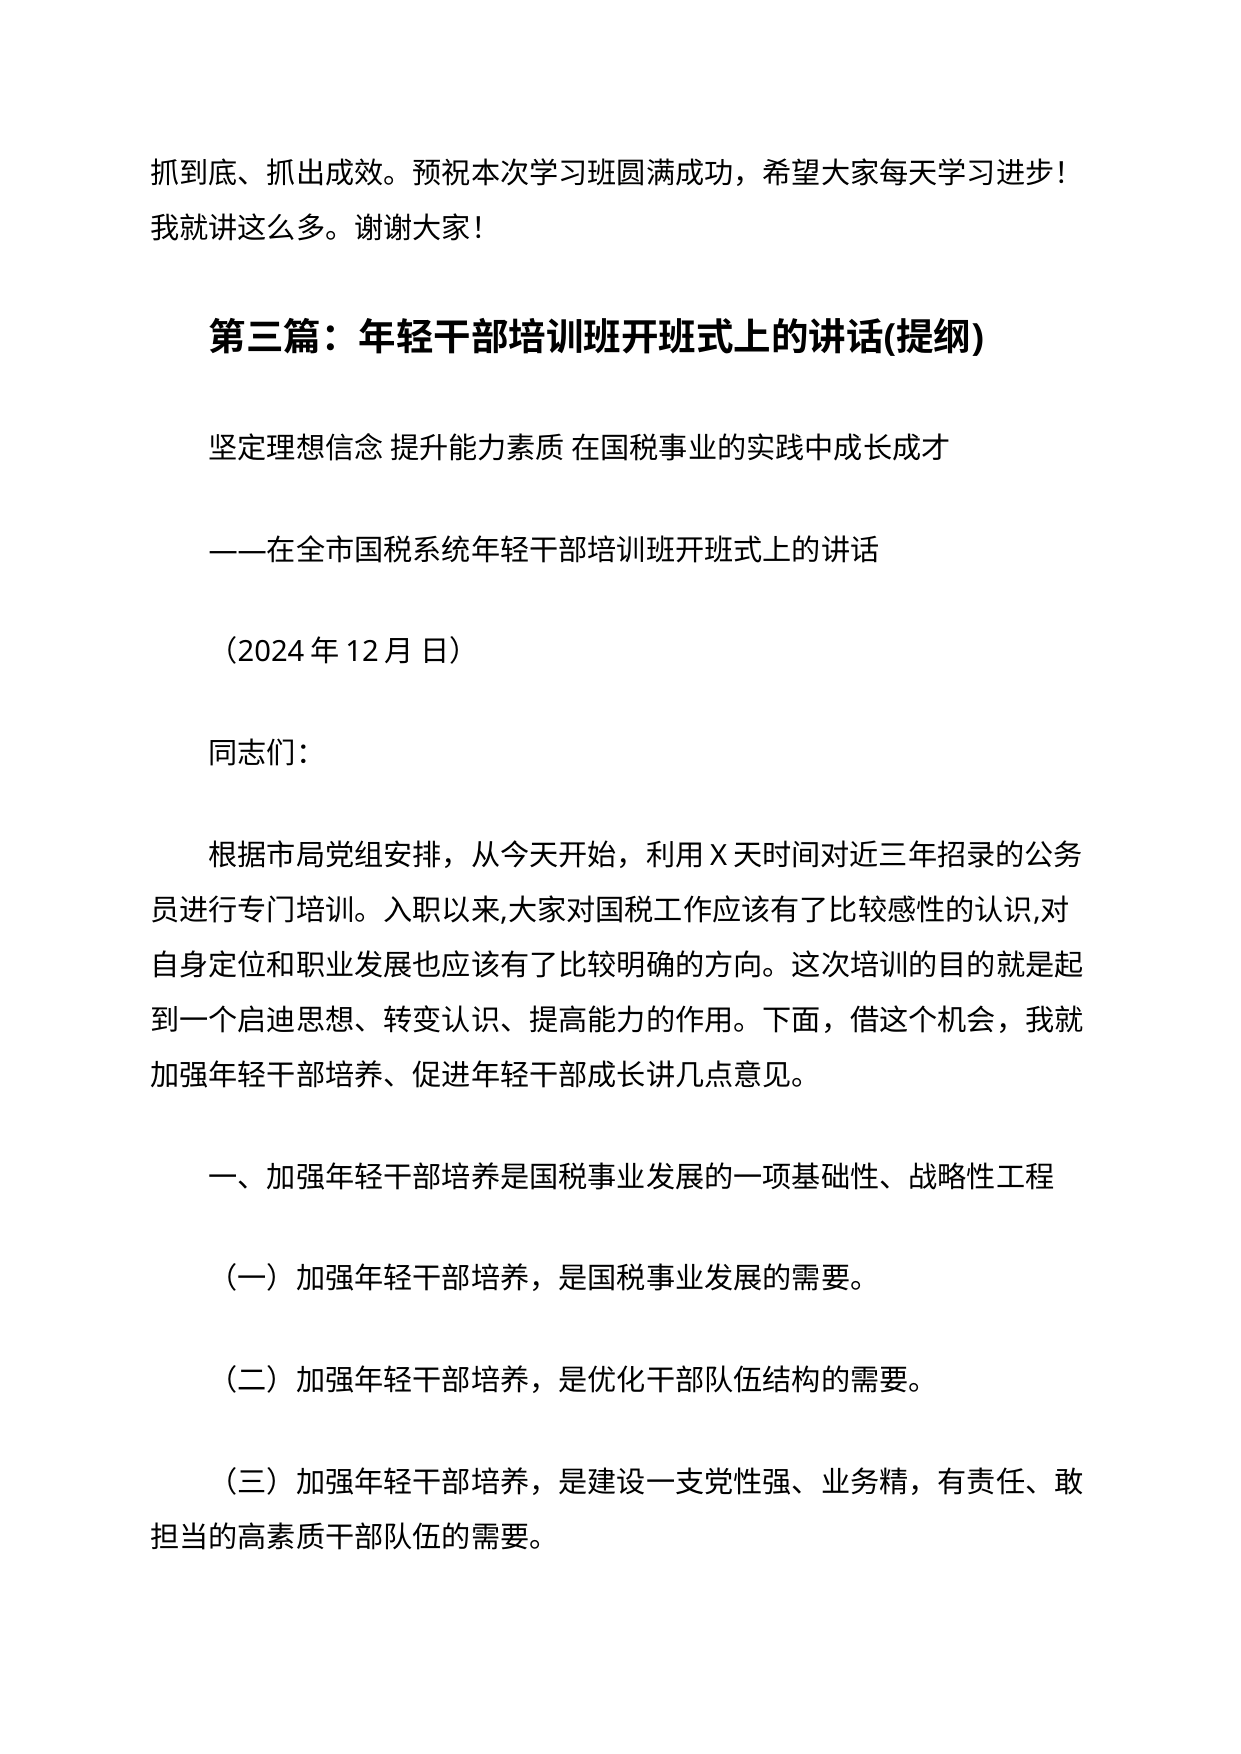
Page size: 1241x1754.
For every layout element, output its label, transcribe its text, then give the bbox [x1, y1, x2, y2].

text 第三篇：年轻干部培训班开班式上的讲话(提纲) [150, 307, 1090, 361]
text 同志们： [150, 730, 1090, 772]
text （2024年12月 日） [150, 628, 1090, 670]
text 坚定理想信念 提升能力素质 在国税事业的实践中成长成才 [150, 424, 1090, 467]
text 根据市局党组安排，从今天开始，利用X天时间对近三年招录的公务员进行专门培训。入职以来,大家对国税工作应该有了比较感性的认识,对自身定位和职业发展也应该有了比较明确的方向。这次培训的目的就是起到一个启迪思想、转变认识、提高能力的作用。下面，借这个机会，我就加强年轻干部培养、促进年轻干部成长讲几点意见。 [150, 832, 1090, 1094]
text 一、加强年轻干部培养是国税事业发展的一项基础性、战略性工程 [150, 1153, 1090, 1196]
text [150, 150, 1090, 247]
text （二）加强年轻干部培养，是优化干部队伍结构的需要。 [150, 1357, 1090, 1399]
text （一）加强年轻干部培养，是国税事业发展的需要。 [150, 1255, 1090, 1297]
text ——在全市国税系统年轻干部培训班开班式上的讲话 [150, 526, 1090, 568]
text （三）加强年轻干部培养，是建设一支党性强、业务精，有责任、敢担当的高素质干部队伍的需要。 [150, 1459, 1090, 1556]
